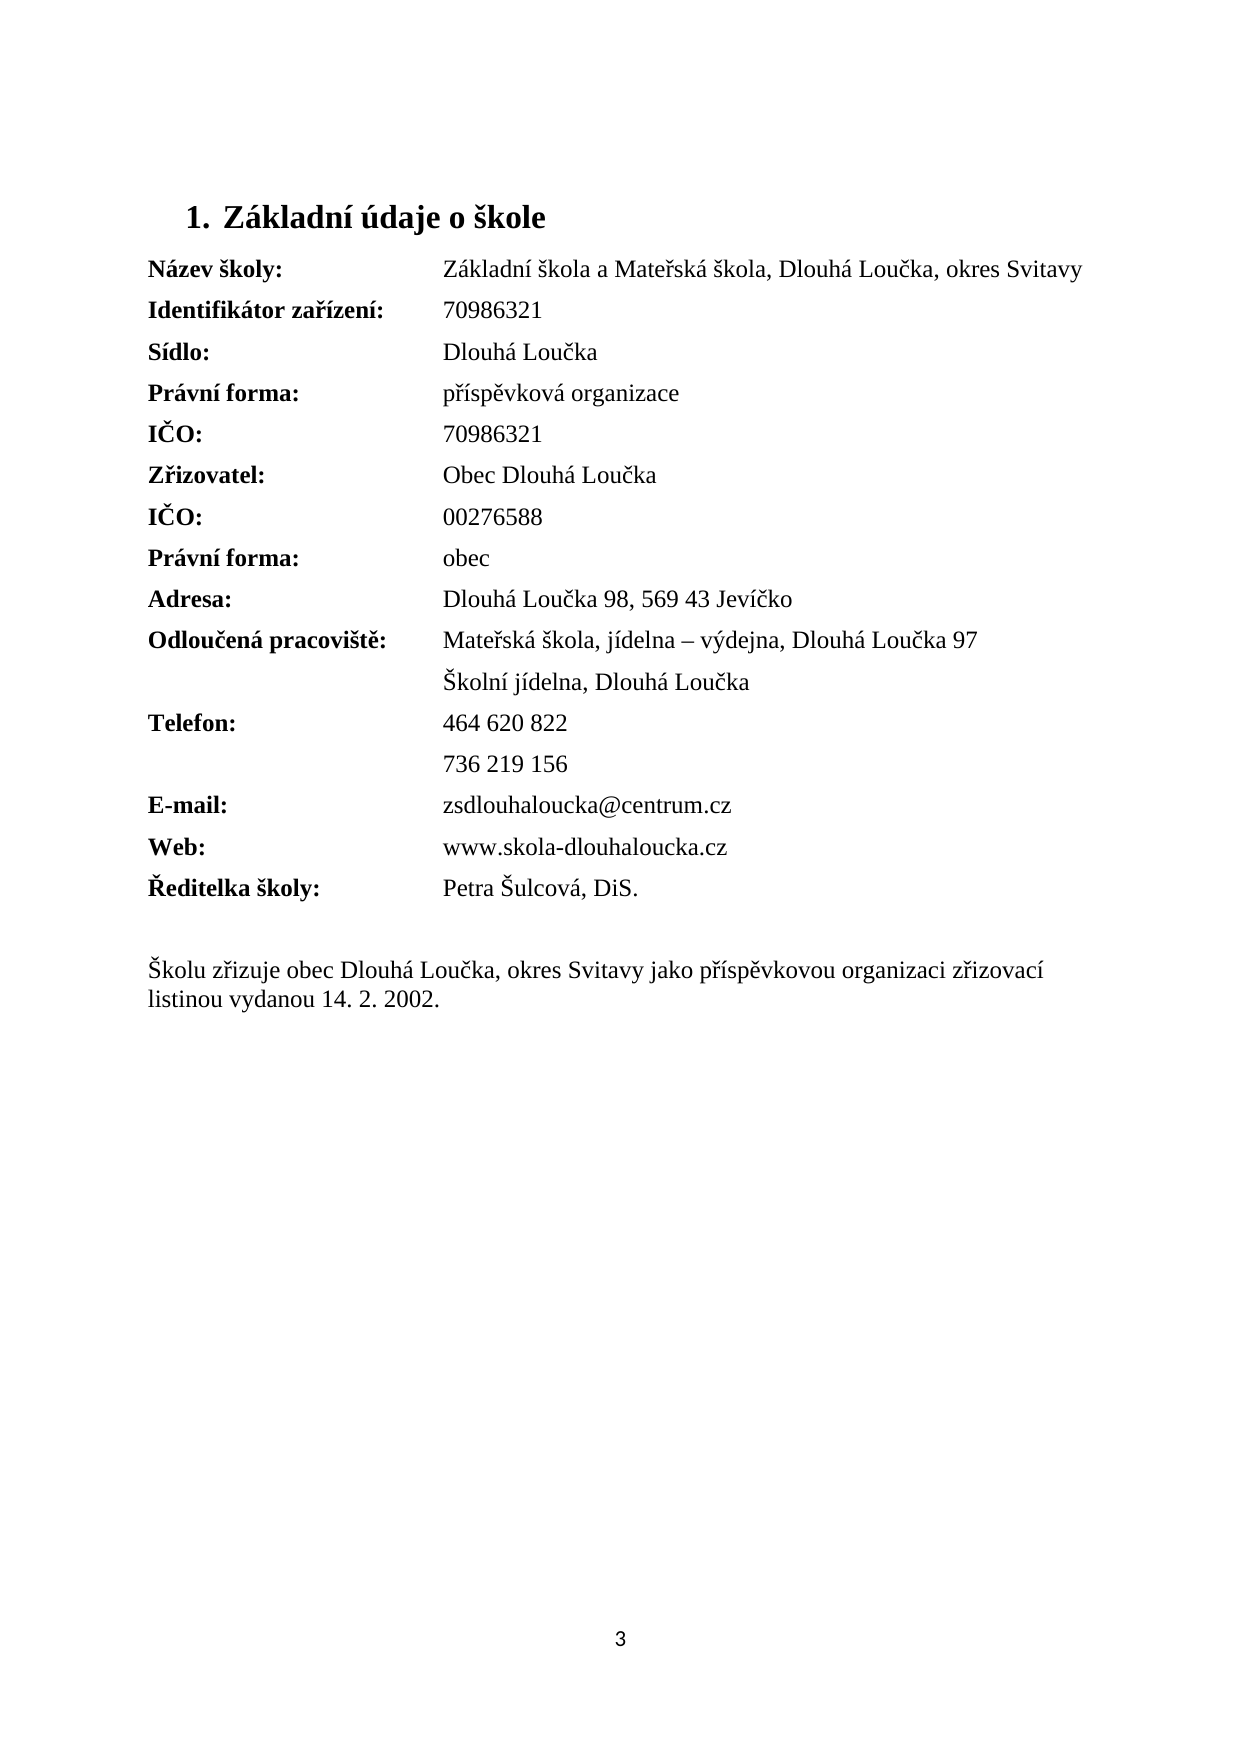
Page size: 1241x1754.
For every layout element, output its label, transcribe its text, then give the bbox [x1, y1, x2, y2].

text Školu zřizuje obec Dlouhá Loučka, okres Svitavy jako příspěvkovou organizaci zřizovací listinou vydanou 14. 2. 2002. [148, 955, 1093, 1013]
text Ředitelka školy: Petra Šulcová, DiS. [148, 873, 1093, 902]
text IČO: 00276588 [148, 502, 1093, 530]
text Telefon: 464 620 822 [148, 708, 1093, 737]
text E-mail: zsdlouhaloucka@centrum.cz [148, 790, 1093, 819]
text Web: www.skola-dlouhaloucka.cz [148, 832, 1093, 860]
text Název školy: Základní škola a Mateřská škola, Dlouhá Loučka, okres Svitavy [148, 254, 1093, 283]
text Odloučená pracoviště: Mateřská škola, jídelna – výdejna, Dlouhá Loučka 97 [148, 625, 1093, 654]
text Právní forma: obec [148, 543, 1093, 572]
text Sídlo: Dlouhá Loučka [148, 337, 1093, 365]
text Identifikátor zařízení: 70986321 [148, 295, 1093, 324]
text Adresa: Dlouhá Loučka 98, 569 43 Jevíčko [148, 584, 1093, 613]
text Právní forma: příspěvková organizace [148, 378, 1093, 407]
text Zřizovatel: Obec Dlouhá Loučka [148, 460, 1093, 489]
subtitle Základní údaje o škole [185, 198, 1093, 236]
text 736 219 156 [148, 749, 1093, 778]
text IČO: 70986321 [148, 419, 1093, 448]
text Školní jídelna, Dlouhá Loučka [148, 667, 1093, 695]
